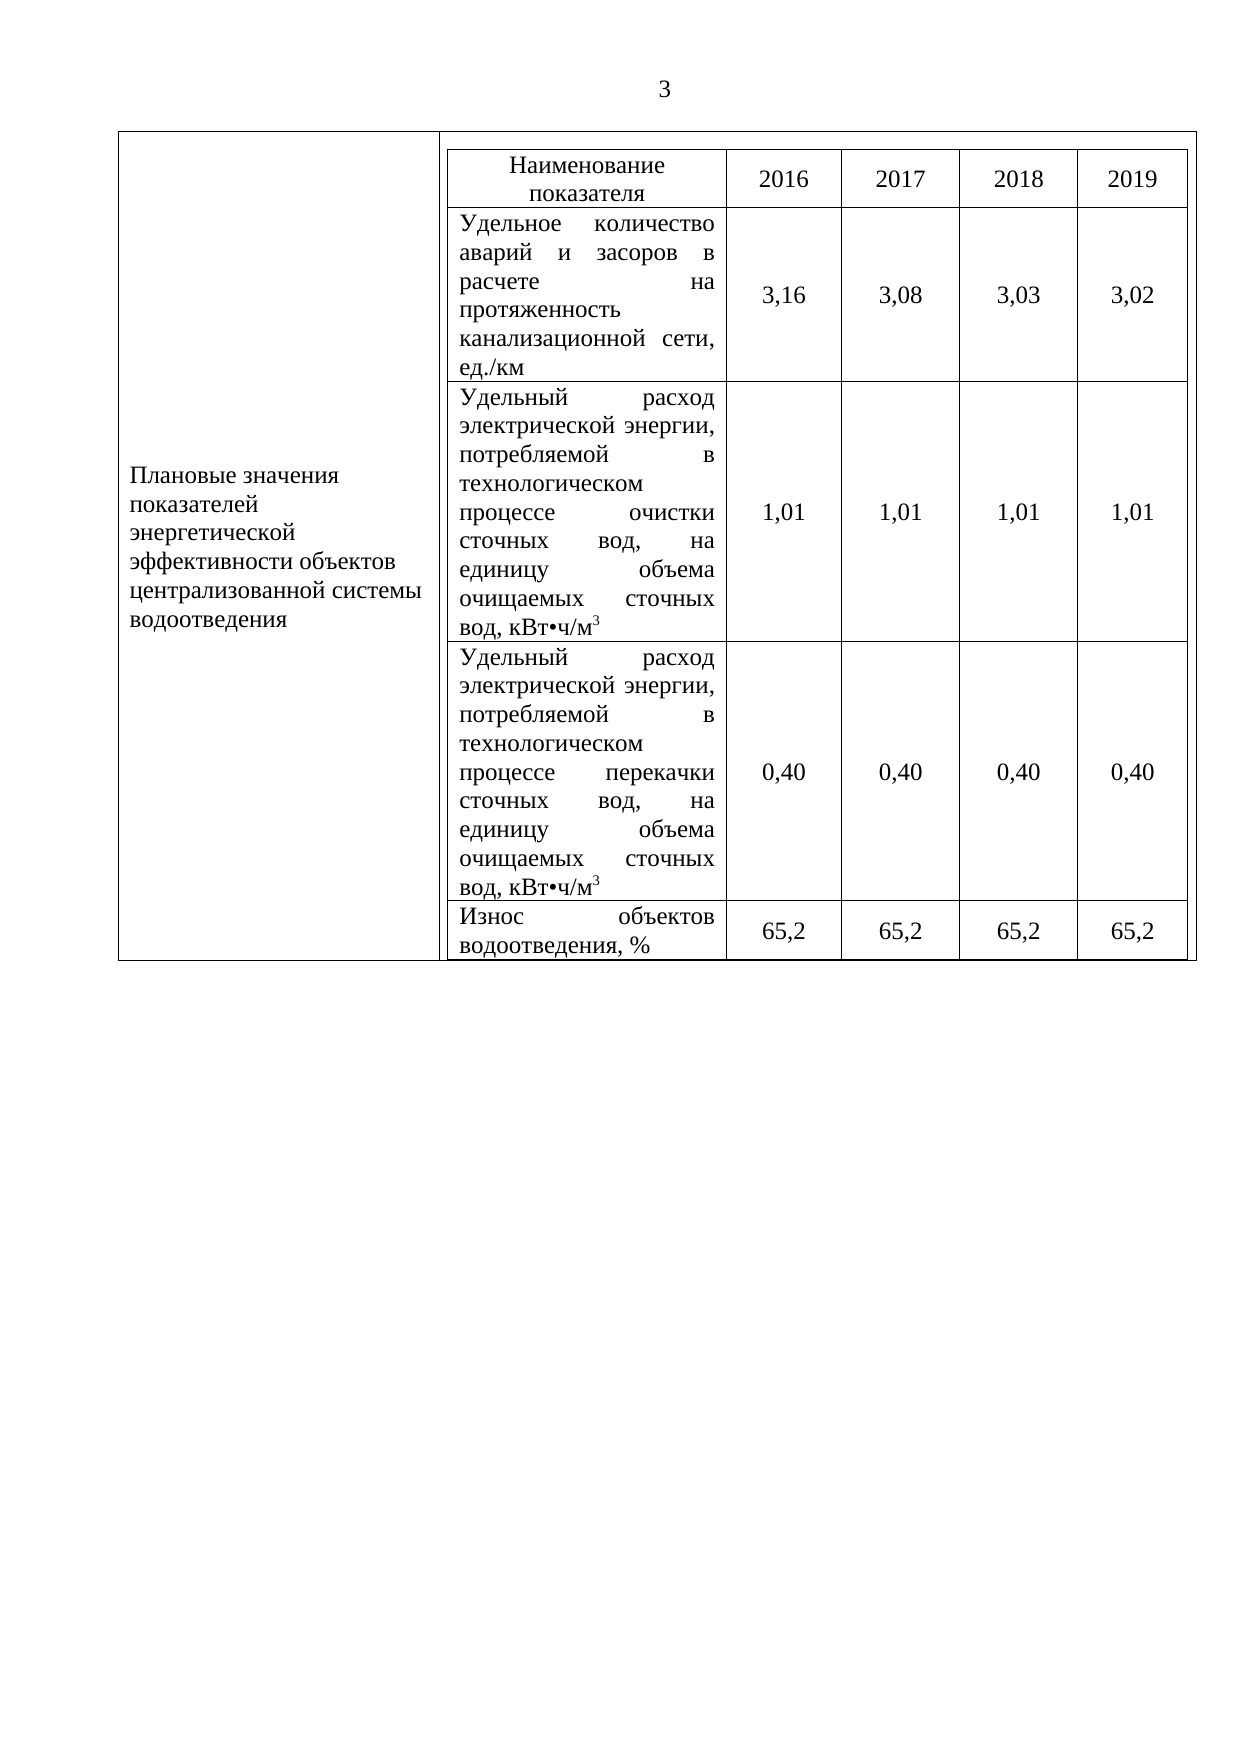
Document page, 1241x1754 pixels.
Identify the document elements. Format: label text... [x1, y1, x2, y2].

table_cell [440, 132, 1196, 960]
table_cell Плановые значения показателей энергетической эффективности объектов централизованной системы водоотведения [119, 132, 439, 960]
